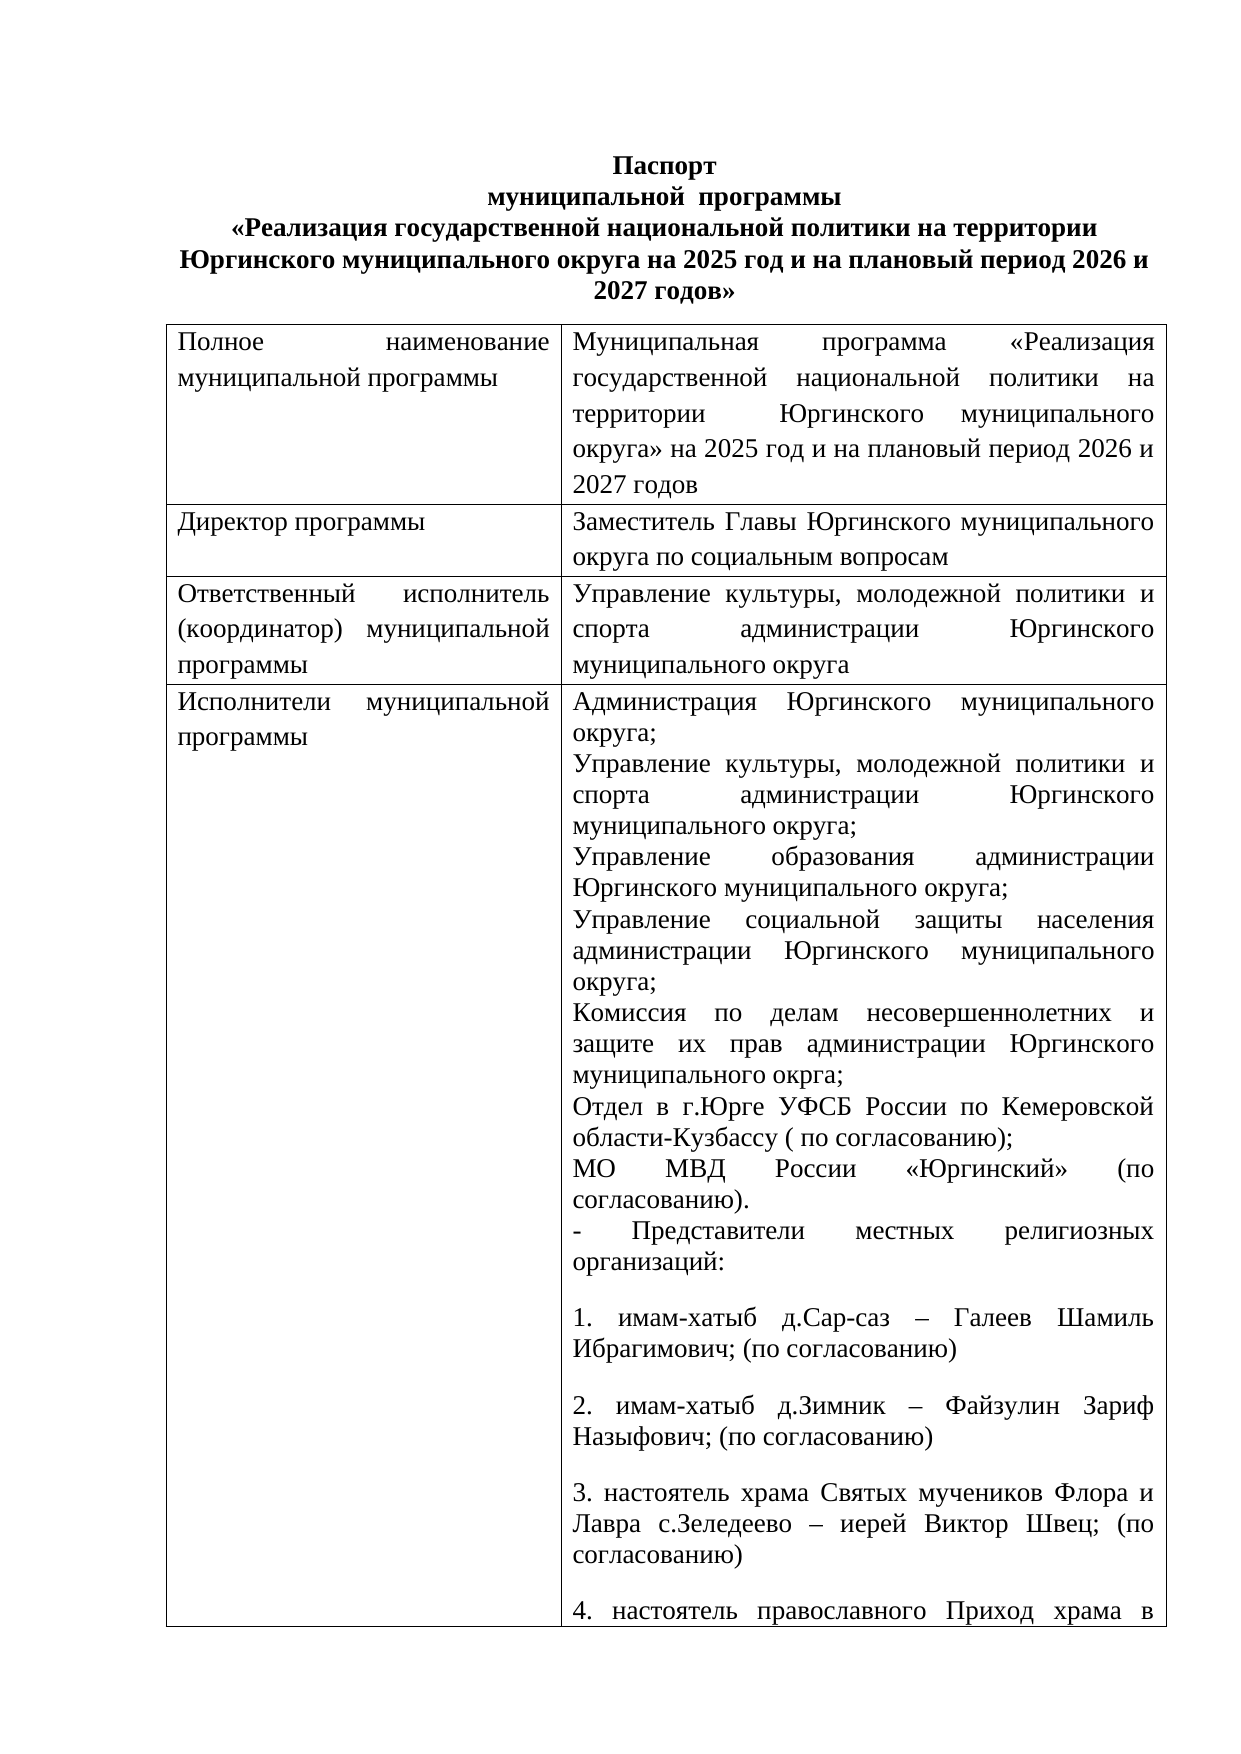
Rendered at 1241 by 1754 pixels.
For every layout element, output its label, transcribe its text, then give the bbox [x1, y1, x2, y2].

table_cell Заместитель Главы Юргинского муниципального округа по социальным вопросам [562, 505, 1166, 576]
table_header Муниципальная программа «Реализация государственной национальной политики на территории Юргинского муниципального округа» на 2025 год и на плановый период 2026 и 2027 годов [562, 325, 1166, 503]
text «Реализация государственной национальной политики на территории Юргинского муниципального округа на 2025 год и на плановый период 2026 и 2027 годов» [177, 212, 1152, 305]
table_cell Директор программы [167, 505, 561, 576]
text Паспорт [177, 149, 1152, 180]
table_header Полное наименование муниципальной программы [167, 325, 561, 503]
text муниципальной программы [177, 180, 1152, 212]
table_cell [562, 685, 1166, 1626]
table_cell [167, 685, 561, 1626]
table_cell Ответственный исполнитель (координатор) муниципальной программы [167, 577, 561, 684]
table_cell Управление культуры, молодежной политики и спорта администрации Юргинского муниципального округа [562, 577, 1166, 684]
